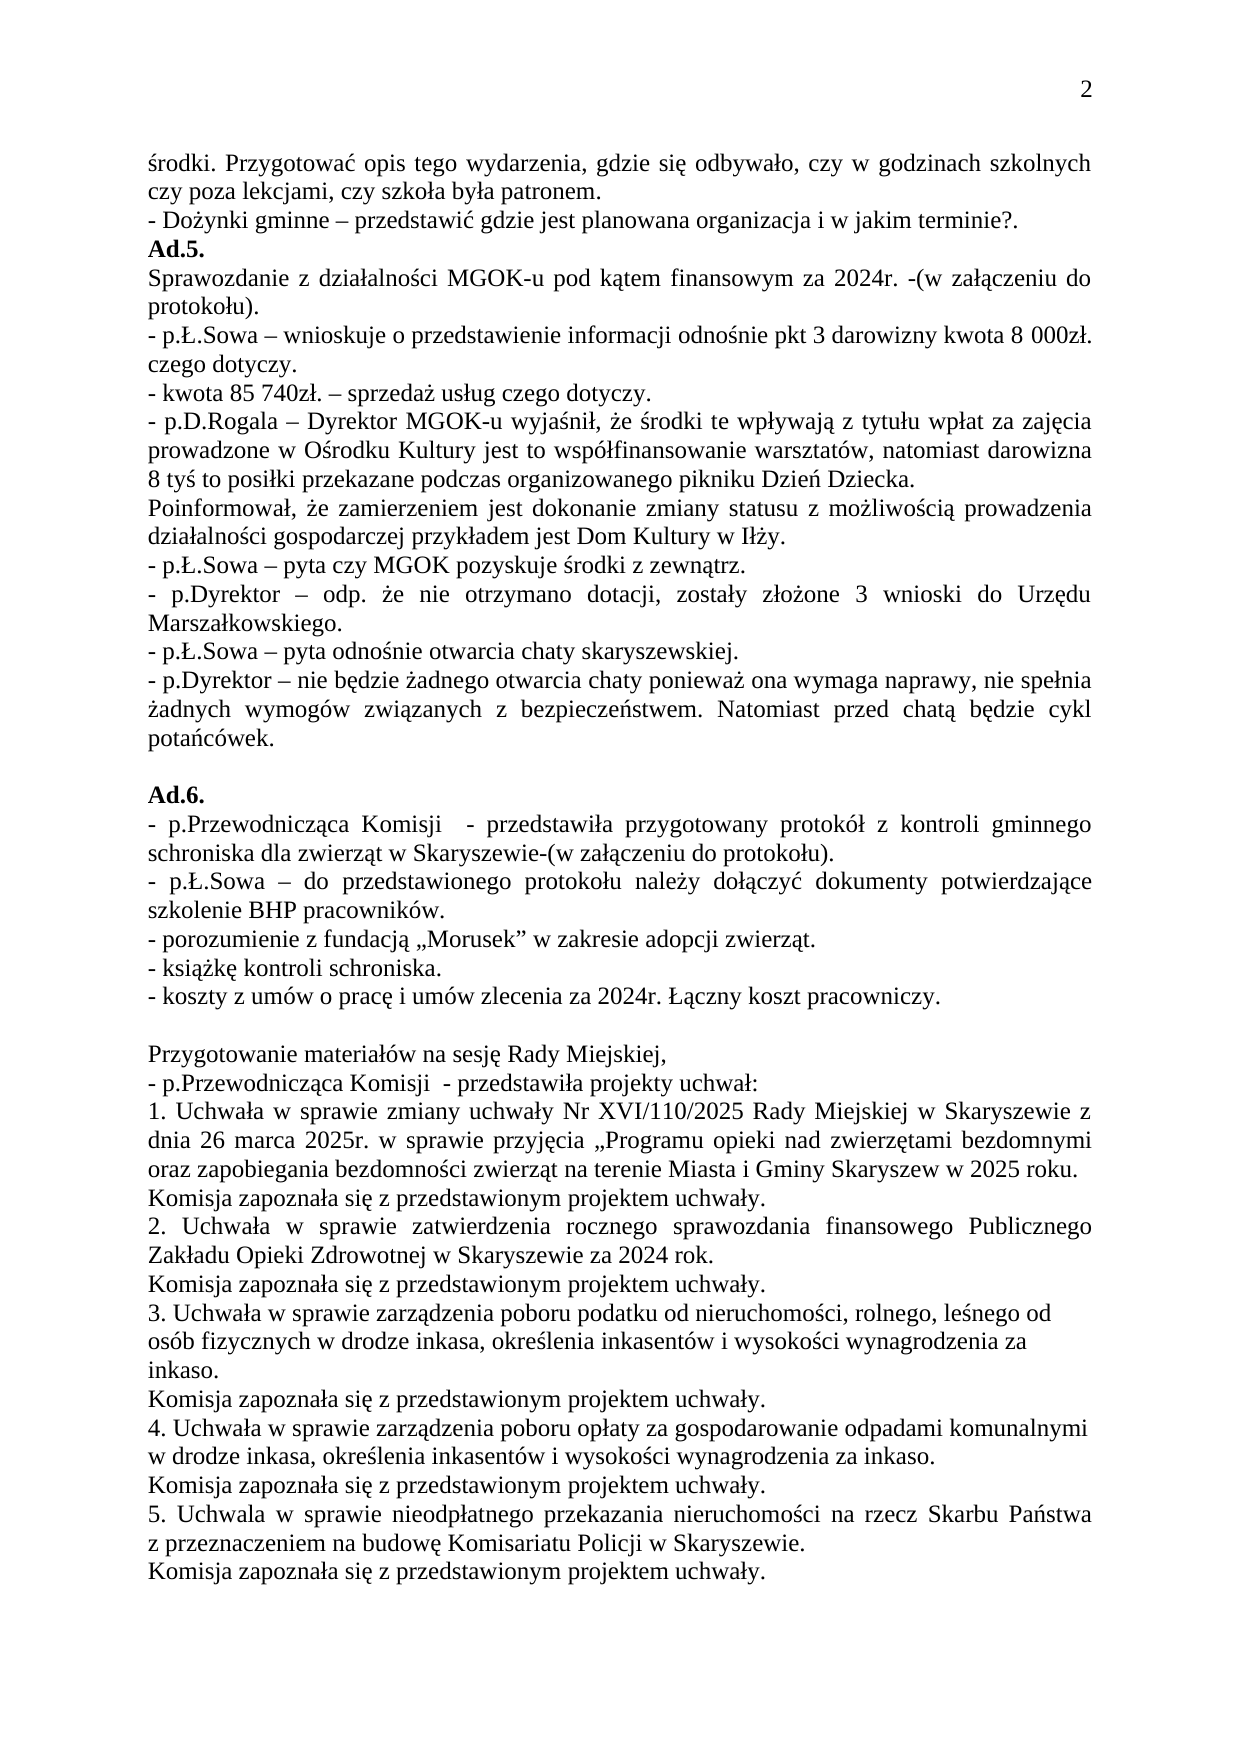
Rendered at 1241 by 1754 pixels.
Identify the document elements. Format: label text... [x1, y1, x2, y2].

text - p.Przewodnicząca Komisji - przedstawiła projekty uchwał: [148, 1068, 1093, 1096]
text - p.Ł.Sowa – pyta czy MGOK pozyskuje środki z zewnątrz. [148, 550, 1093, 579]
text 3. Uchwała w sprawie zarządzenia poboru podatku od nieruchomości, rolnego, leśnego od osób fizycznych w drodze inkasa, określenia inkasentów i wysokości wynagrodzenia za inkaso. [148, 1298, 1093, 1384]
text - p.D.Rogala – Dyrektor MGOK-u wyjaśnił, że środki te wpływają z tytułu wpłat za zajęcia prowadzone w Ośrodku Kultury jest to współfinansowanie warsztatów, natomiast darowizna 8 tyś to posiłki przekazane podczas organizowanego pikniku Dzień Dziecka. [148, 406, 1093, 493]
text 4. Uchwała w sprawie zarządzenia poboru opłaty za gospodarowanie odpadami komunalnymi w drodze inkasa, określenia inkasentów i wysokości wynagrodzenia za inkaso. [148, 1413, 1093, 1470]
text Sprawozdanie z działalności MGOK-u pod kątem finansowym za 2024r. -(w załączeniu do protokołu). [148, 263, 1093, 320]
text 2. Uchwała w sprawie zatwierdzenia rocznego sprawozdania finansowego Publicznego Zakładu Opieki Zdrowotnej w Skaryszewie za 2024 rok. [148, 1211, 1093, 1269]
text - Dożynki gminne – przedstawić gdzie jest planowana organizacja i w jakim terminie?. [148, 205, 1093, 234]
text Ad.6. [148, 780, 1093, 809]
text Komisja zapoznała się z przedstawionym projektem uchwały. [148, 1269, 1093, 1298]
text - p.Przewodnicząca Komisji - przedstawiła przygotowany protokół z kontroli gminnego schroniska dla zwierząt w Skaryszewie-(w załączeniu do protokołu). [148, 809, 1093, 866]
text - książkę kontroli schroniska. [148, 953, 1093, 981]
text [148, 1556, 1093, 1585]
text - p.Dyrektor – nie będzie żadnego otwarcia chaty ponieważ ona wymaga naprawy, nie spełnia żadnych wymogów związanych z bezpieczeństwem. Natomiast przed chatą będzie cykl potańcówek. [148, 665, 1093, 751]
text Przygotowanie materiałów na sesję Rady Miejskiej, [148, 1039, 1093, 1068]
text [148, 148, 1093, 205]
text 1. Uchwała w sprawie zmiany uchwały Nr XVI/110/2025 Rady Miejskiej w Skaryszewie z dnia 26 marca 2025r. w sprawie przyjęcia „Programu opieki nad zwierzętami bezdomnymi oraz zapobiegania bezdomności zwierząt na terenie Miasta i Gminy Skaryszew w 2025 roku. [148, 1096, 1093, 1183]
text Komisja zapoznała się z przedstawionym projektem uchwały. [148, 1384, 1093, 1413]
text - porozumienie z fundacją „Morusek” w zakresie adopcji zwierząt. [148, 924, 1093, 953]
text - p.Ł.Sowa – do przedstawionego protokołu należy dołączyć dokumenty potwierdzające szkolenie BHP pracowników. [148, 866, 1093, 924]
text Ad.5. [148, 234, 1093, 263]
text Poinformował, że zamierzeniem jest dokonanie zmiany statusu z możliwością prowadzenia działalności gospodarczej przykładem jest Dom Kultury w Iłży. [148, 493, 1093, 550]
text - p.Ł.Sowa – wnioskuje o przedstawienie informacji odnośnie pkt 3 darowizny kwota 8 000zł. czego dotyczy. [148, 320, 1093, 378]
text - kwota 85 740zł. – sprzedaż usług czego dotyczy. [148, 378, 1093, 406]
text 5. Uchwala w sprawie nieodpłatnego przekazania nieruchomości na rzecz Skarbu Państwa z przeznaczeniem na budowę Komisariatu Policji w Skaryszewie. [148, 1499, 1093, 1556]
text Komisja zapoznała się z przedstawionym projektem uchwały. [148, 1470, 1093, 1499]
text - p.Ł.Sowa – pyta odnośnie otwarcia chaty skaryszewskiej. [148, 636, 1093, 665]
text - p.Dyrektor – odp. że nie otrzymano dotacji, zostały złożone 3 wnioski do Urzędu Marszałkowskiego. [148, 579, 1093, 636]
text Komisja zapoznała się z przedstawionym projektem uchwały. [148, 1183, 1093, 1211]
text - koszty z umów o pracę i umów zlecenia za 2024r. Łączny koszt pracowniczy. [148, 981, 1093, 1010]
